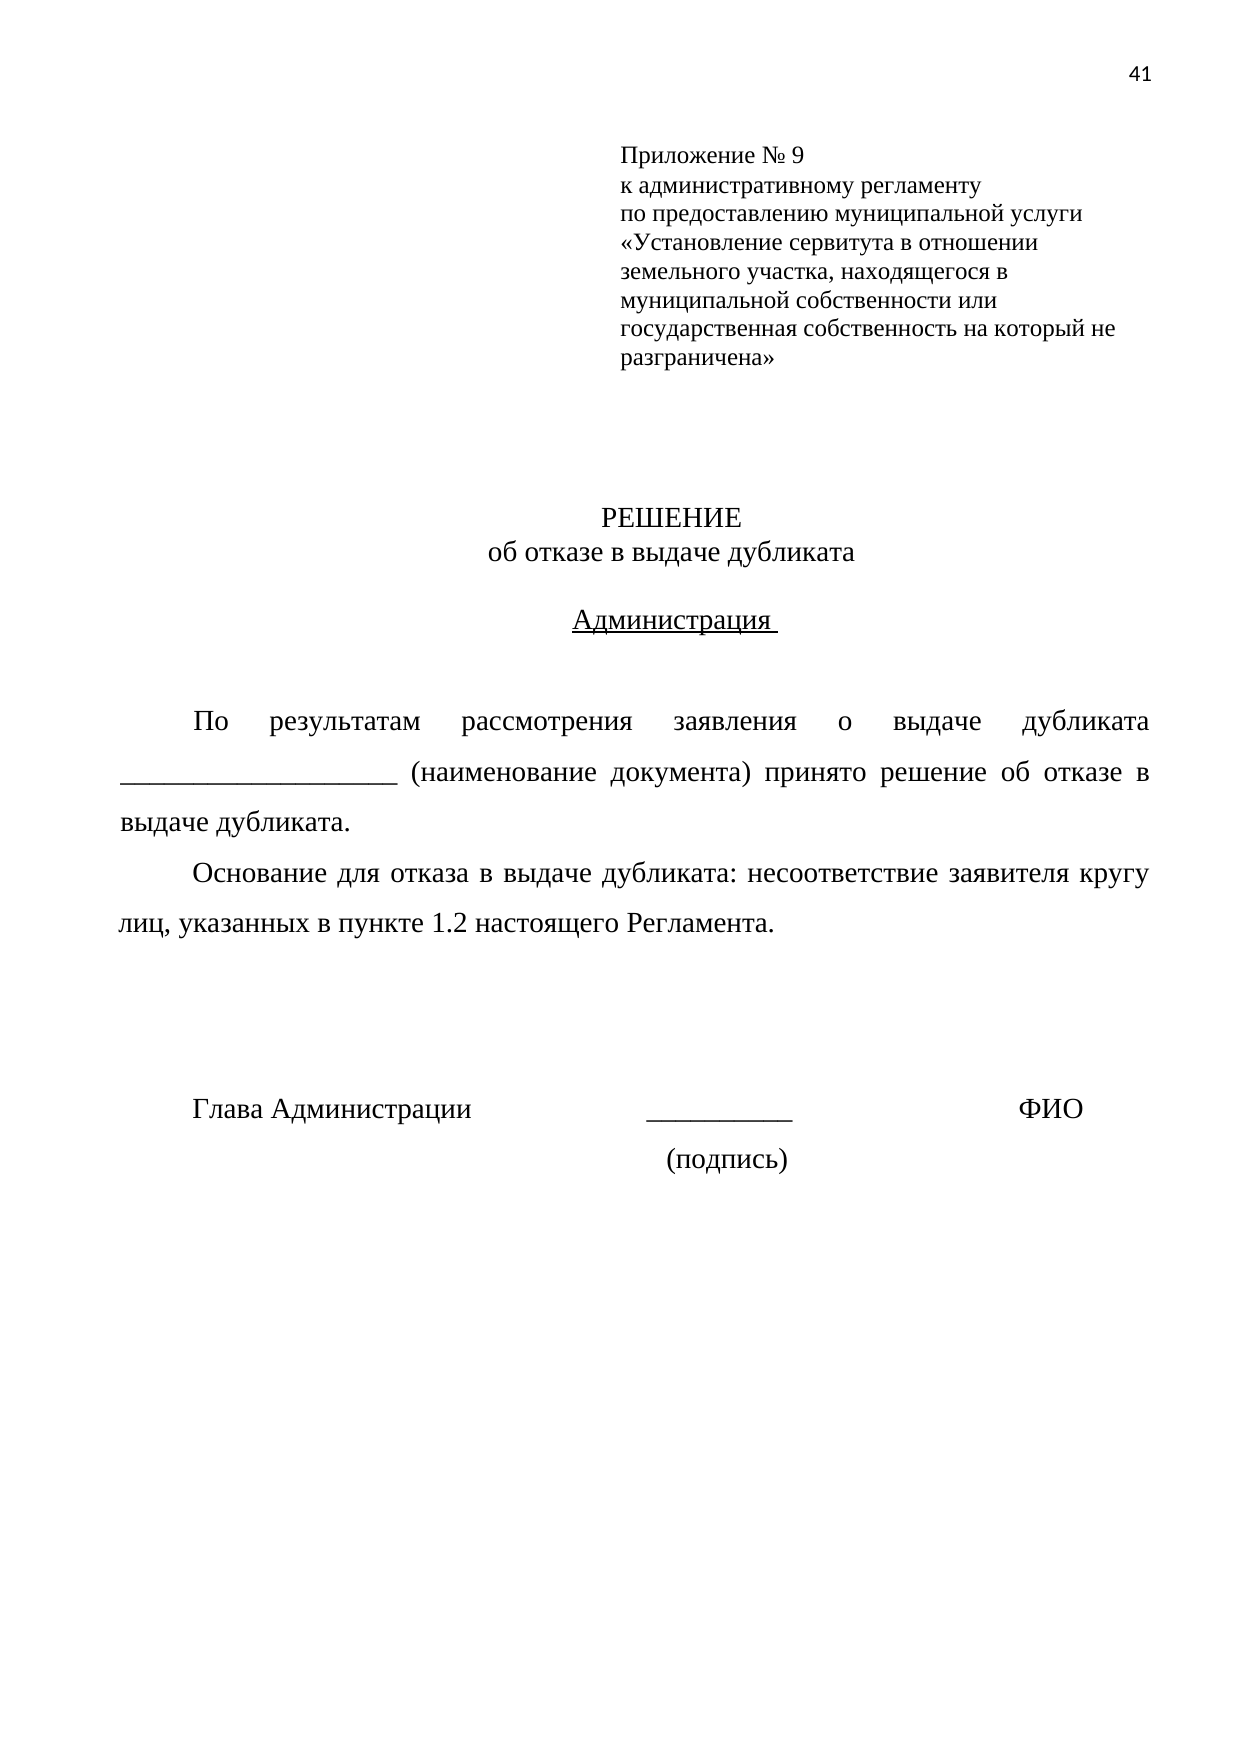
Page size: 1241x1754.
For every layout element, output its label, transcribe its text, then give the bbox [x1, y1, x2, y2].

text Администрация [118, 602, 1151, 636]
text Глава Администрации __________ ФИО [118, 1091, 1151, 1124]
text к административному регламенту [620, 170, 1151, 198]
text По результатам рассмотрения заявления о выдаче дубликата ___________________ (наименование документа) принято решение об отказе в выдаче дубликата. [120, 703, 1151, 838]
text Основание для отказа в выдаче дубликата: несоответствие заявителя кругу лиц, указанных в пункте 1.2 настоящего Регламента. [118, 855, 1151, 938]
text (подпись) [118, 1141, 1151, 1175]
text об отказе в выдаче дубликата [118, 534, 1151, 568]
text по предоставлению муниципальной услуги «Установление сервитута в отношении земельного участка, находящегося в муниципальной собственности или государственная собственность на который не разграничена» [620, 198, 1151, 371]
text Приложение № 9 [620, 140, 1151, 169]
text РЕШЕНИЕ [118, 501, 1151, 534]
